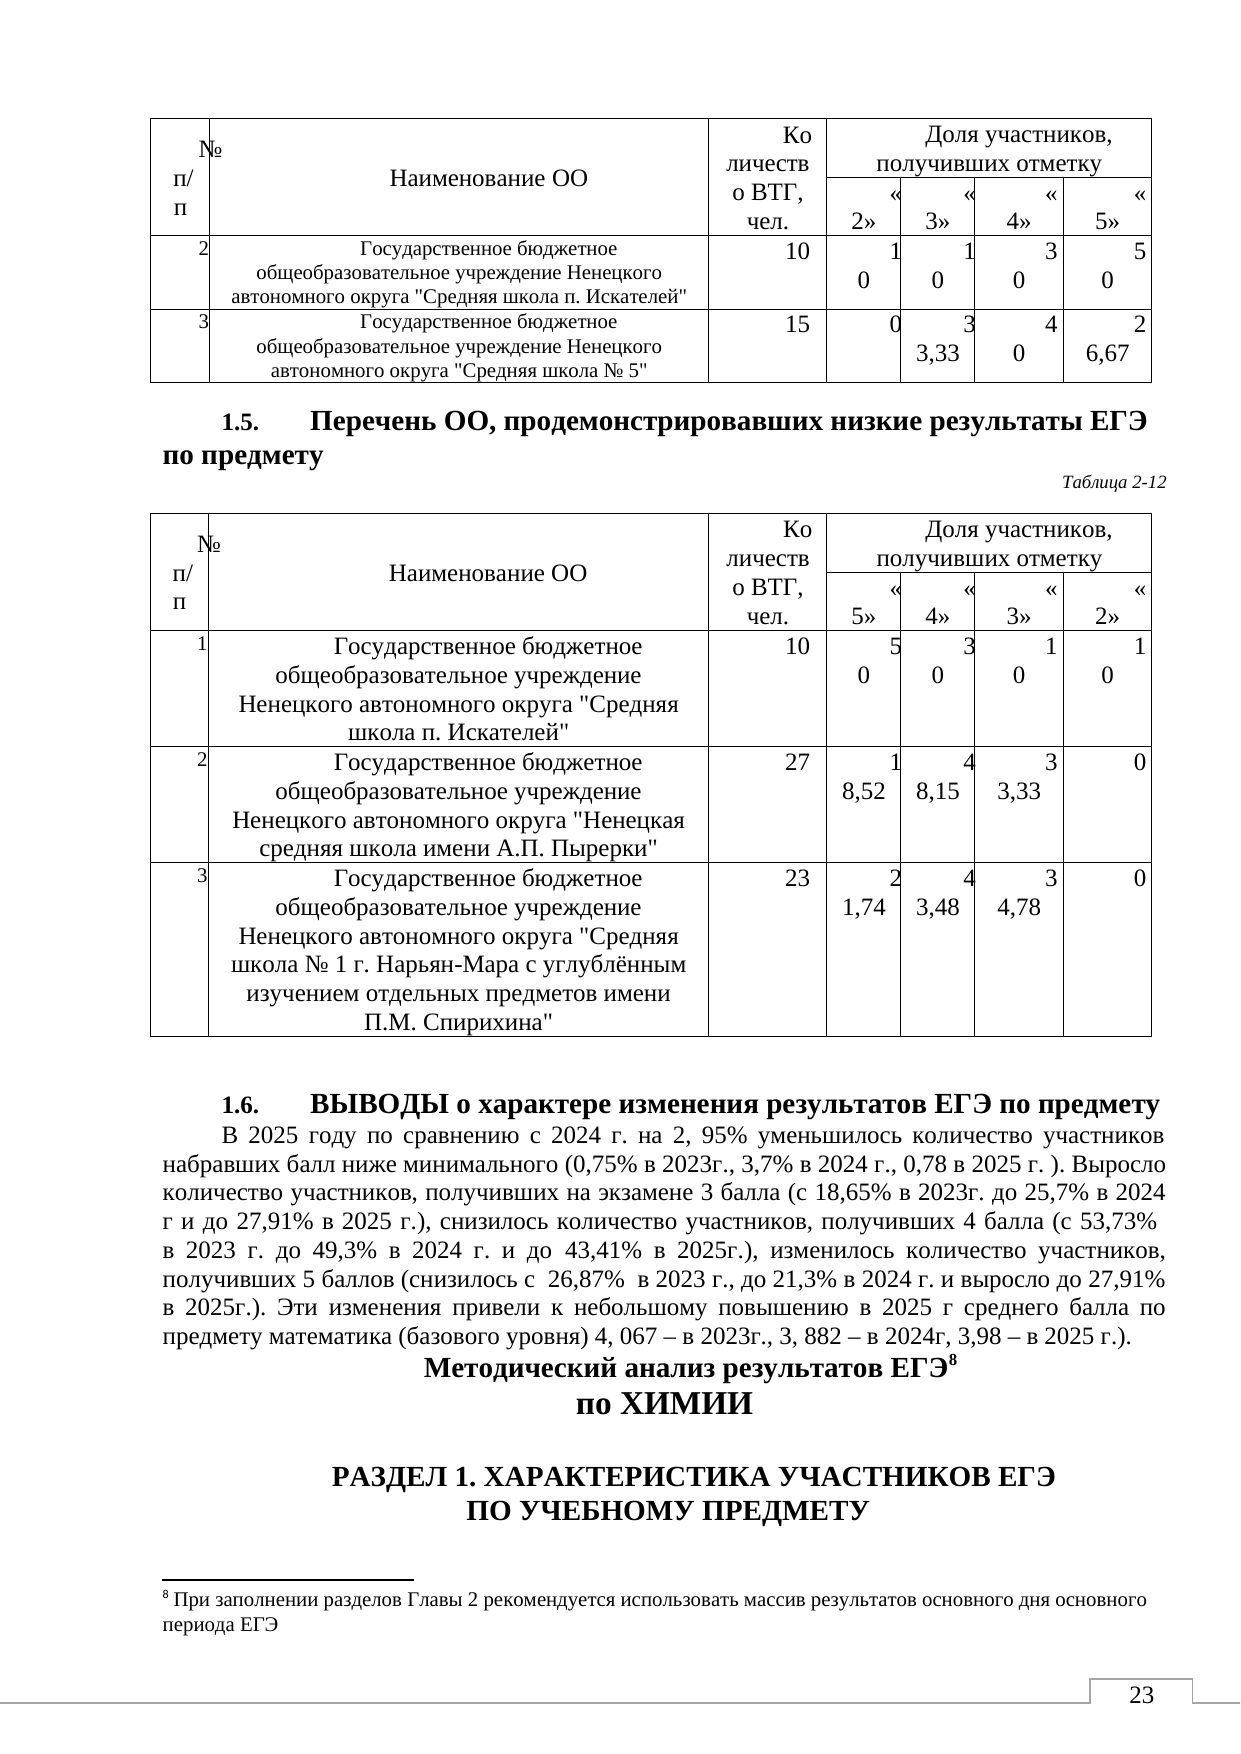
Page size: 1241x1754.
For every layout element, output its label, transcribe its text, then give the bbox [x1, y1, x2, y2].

table_cell 0 [827, 310, 900, 382]
table_cell 15 [709, 310, 826, 382]
subtitle Методический анализ результатов ЕГЭ по ХИМИИ [162, 1350, 1166, 1455]
table_header Наименование ОО [209, 514, 708, 630]
text Таблица 2-12 [162, 471, 1166, 492]
table_cell 26,67 [1064, 310, 1151, 382]
table_header Наименование ОО [210, 119, 708, 235]
table_cell «2» [1064, 573, 1151, 630]
table_header Доля участников, получивших отметку [827, 119, 1151, 177]
table_cell 21,74 [827, 863, 900, 1036]
table_cell 2 [151, 236, 209, 308]
table_cell «5» [827, 573, 900, 630]
table_cell 3 [151, 310, 209, 382]
table_cell 10 [827, 236, 900, 308]
table_cell 3 [151, 863, 208, 1036]
table_cell 0 [1064, 863, 1151, 1036]
table_cell «4» [901, 573, 974, 630]
table_cell 50 [1064, 236, 1151, 308]
table_header Количество ВТГ, чел. [709, 119, 826, 235]
table_cell 10 [975, 631, 1063, 746]
table_cell 30 [975, 236, 1063, 308]
table_cell Государственное бюджетное общеобразовательное учреждение Ненецкого автономного округа "Ненецкая средняя школа имени А.П. Пырерки" [209, 747, 708, 862]
table_cell 10 [709, 631, 826, 746]
table_cell Государственное бюджетное общеобразовательное учреждение Ненецкого автономного округа "Средняя школа п. Искателей" [209, 631, 708, 746]
table_cell 18,52 [827, 747, 900, 862]
table_cell 43,48 [901, 863, 974, 1036]
table_cell «3» [901, 178, 974, 235]
table_cell 34,78 [975, 863, 1063, 1036]
table_cell 33,33 [901, 310, 974, 382]
table_cell 23 [709, 863, 826, 1036]
table_cell 40 [975, 310, 1063, 382]
table_cell 48,15 [901, 747, 974, 862]
table_cell Государственное бюджетное общеобразовательное учреждение Ненецкого автономного округа "Средняя школа № 1 г. Нарьян-Мара с углублённым изучением отдельных предметов имени П.М. Спирихина" [209, 863, 708, 1036]
text В 2025 году по сравнению с 2024 г. на 2, 95% уменьшилось количество участников набравших балл ниже минимального (0,75% в 2023г., 3,7% в 2024 г., 0,78 в 2025 г. ). Выросло количество участников, получивших на экзамене 3 балла (с 18,65% в 2023г. до 25,7% в 2024 г и до 27,91% в 2025 г.), снизилось количество участников, получивших 4 балла (с 53,73% в 2023 г. до 49,3% в 2024 г. и до 43,41% в 2025г.), изменилось количество участников, получивших 5 баллов (снизилось с 26,87% в 2023 г., до 21,3% в 2024 г. и выросло до 27,91% в 2025г.). Эти изменения привели к небольшому повышению в 2025 г среднего балла по предмету математика (базового уровня) 4, 067 – в 2023г., 3, 882 – в 2024г, 3,98 – в 2025 г.). [162, 1120, 1166, 1350]
table_cell 27 [709, 747, 826, 862]
table_cell 10 [1064, 631, 1151, 746]
table_cell 2 [151, 747, 208, 862]
table_cell 30 [901, 631, 974, 746]
table_cell «5» [1064, 178, 1151, 235]
table_cell 0 [1064, 747, 1151, 862]
table_header Количество ВТГ, чел. [709, 514, 826, 630]
subtitle ВЫВОДЫ о характере изменения результатов ЕГЭ по предмету [162, 1086, 1166, 1120]
table_header № п/п [151, 119, 209, 235]
table_cell Государственное бюджетное общеобразовательное учреждение Ненецкого автономного округа "Средняя школа п. Искателей" [210, 236, 708, 308]
table_cell 1 [151, 631, 208, 746]
table_cell «3» [975, 573, 1063, 630]
table_cell 10 [709, 236, 826, 308]
table_cell Государственное бюджетное общеобразовательное учреждение Ненецкого автономного округа "Средняя школа № 5" [210, 310, 708, 382]
table_header Доля участников, получивших отметку [827, 514, 1151, 572]
table_cell «2» [827, 178, 900, 235]
table_header № п/п [151, 514, 208, 630]
table_cell 10 [901, 236, 974, 308]
table_cell 33,33 [975, 747, 1063, 862]
subtitle РАЗДЕЛ 1. ХАРАКТЕРИСТИКА УЧАСТНИКОВ ЕГЭ ПО УЧЕБНОМУ ПРЕДМЕТУ [162, 1459, 1166, 1527]
table_cell «4» [975, 178, 1063, 235]
subtitle Перечень ОО, продемонстрировавших низкие результаты ЕГЭ по предмету [162, 403, 1166, 471]
table_cell 50 [827, 631, 900, 746]
